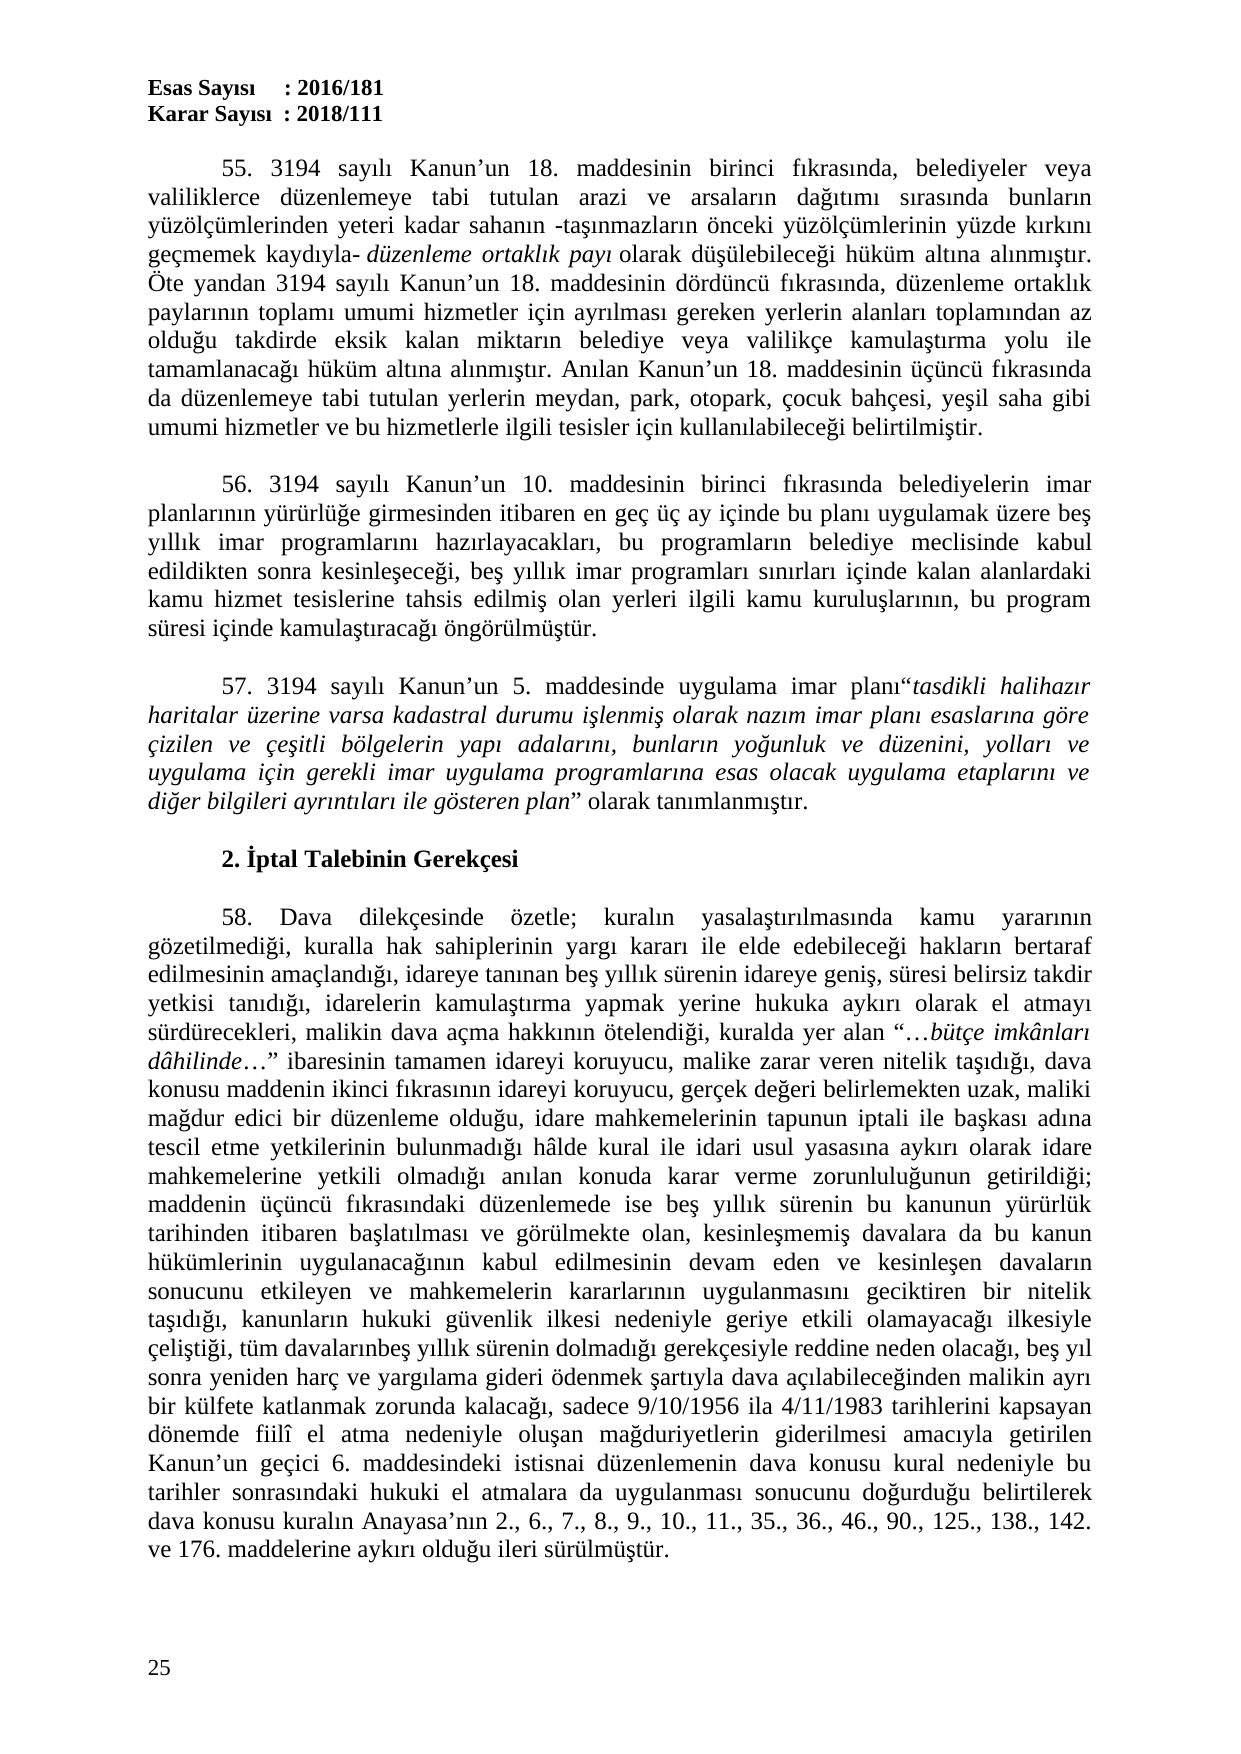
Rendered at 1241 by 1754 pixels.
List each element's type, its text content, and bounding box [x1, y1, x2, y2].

text 2. İptal Talebinin Gerekçesi [148, 844, 1093, 873]
text 57. 3194 sayılı Kanun’un 5. maddesinde uygulama imar planı“tasdikli halihazır haritalar üzerine varsa kadastral durumu işlenmiş olarak nazım imar planı esaslarına göre çizilen ve çeşitli bölgelerin yapı adalarını, bunların yoğunluk ve düzenini, yolları ve uygulama için gerekli imar uygulama programlarına esas olacak uygulama etaplarını ve diğer bilgileri ayrıntıları ile gösteren plan” olarak tanımlanmıştır. [148, 671, 1093, 815]
text 58. Dava dilekçesinde özetle; kuralın yasalaştırılmasında kamu yararının gözetilmediği, kuralla hak sahiplerinin yargı kararı ile elde edebileceği hakların bertaraf edilmesinin amaçlandığı, idareye tanınan beş yıllık sürenin idareye geniş, süresi belirsiz takdir yetkisi tanıdığı, idarelerin kamulaştırma yapmak yerine hukuka aykırı olarak el atmayı sürdürecekleri, malikin dava açma hakkının ötelendiği, kuralda yer alan “…bütçe imkânları dâhilinde…” ibaresinin tamamen idareyi koruyucu, malike zarar veren nitelik taşıdığı, dava konusu maddenin ikinci fıkrasının idareyi koruyucu, gerçek değeri belirlemekten uzak, maliki mağdur edici bir düzenleme olduğu, idare mahkemelerinin tapunun iptali ile başkası adına tescil etme yetkilerinin bulunmadığı hâlde kural ile idari usul yasasına aykırı olarak idare mahkemelerine yetkili olmadığı anılan konuda karar verme zorunluluğunun getirildiği; maddenin üçüncü fıkrasındaki düzenlemede ise beş yıllık sürenin bu kanunun yürürlük tarihinden itibaren başlatılması ve görülmekte olan, kesinleşmemiş davalara da bu kanun hükümlerinin uygulanacağının kabul edilmesinin devam eden ve kesinleşen davaların sonucunu etkileyen ve mahkemelerin kararlarının uygulanmasını geciktiren bir nitelik taşıdığı, kanunların hukuki güvenlik ilkesi nedeniyle geriye etkili olamayacağı ilkesiyle çeliştiği, tüm davalarınbeş yıllık sürenin dolmadığı gerekçesiyle reddine neden olacağı, beş yıl sonra yeniden harç ve yargılama gideri ödenmek şartıyla dava açılabileceğinden malikin ayrı bir külfete katlanmak zorunda kalacağı, sadece 9/10/1956 ila 4/11/1983 tarihlerini kapsayan dönemde fiilî el atma nedeniyle oluşan mağduriyetlerin giderilmesi amacıyla getirilen Kanun’un geçici 6. maddesindeki istisnai düzenlemenin dava konusu kural nedeniyle bu tarihler sonrasındaki hukuki el atmalara da uygulanması sonucunu doğurduğu belirtilerek dava konusu kuralın Anayasa’nın 2., 6., 7., 8., 9., 10., 11., 35., 36., 46., 90., 125., 138., 142. ve 176. maddelerine aykırı olduğu ileri sürülmüştür. [148, 902, 1093, 1563]
text 55. 3194 sayılı Kanun’un 18. maddesinin birinci fıkrasında, belediyeler veya valiliklerce düzenlemeye tabi tutulan arazi ve arsaların dağıtımı sırasında bunların yüzölçümlerinden yeteri kadar sahanın -taşınmazların önceki yüzölçümlerinin yüzde kırkını geçmemek kaydıyla- düzenleme ortaklık payı olarak düşülebileceği hüküm altına alınmıştır. Öte yandan 3194 sayılı Kanun’un 18. maddesinin dördüncü fıkrasında, düzenleme ortaklık paylarının toplamı umumi hizmetler için ayrılması gereken yerlerin alanları toplamından az olduğu takdirde eksik kalan miktarın belediye veya valilikçe kamulaştırma yolu ile tamamlanacağı hüküm altına alınmıştır. Anılan Kanun’un 18. maddesinin üçüncü fıkrasında da düzenlemeye tabi tutulan yerlerin meydan, park, otopark, çocuk bahçesi, yeşil saha gibi umumi hizmetler ve bu hizmetlerle ilgili tesisler için kullanılabileceği belirtilmiştir. [148, 153, 1093, 440]
text 56. 3194 sayılı Kanun’un 10. maddesinin birinci fıkrasında belediyelerin imar planlarının yürürlüğe girmesinden itibaren en geç üç ay içinde bu planı uygulamak üzere beş yıllık imar programlarını hazırlayacakları, bu programların belediye meclisinde kabul edildikten sonra kesinleşeceği, beş yıllık imar programları sınırları içinde kalan alanlardaki kamu hizmet tesislerine tahsis edilmiş olan yerleri ilgili kamu kuruluşlarının, bu program süresi içinde kamulaştıracağı öngörülmüştür. [148, 469, 1093, 642]
